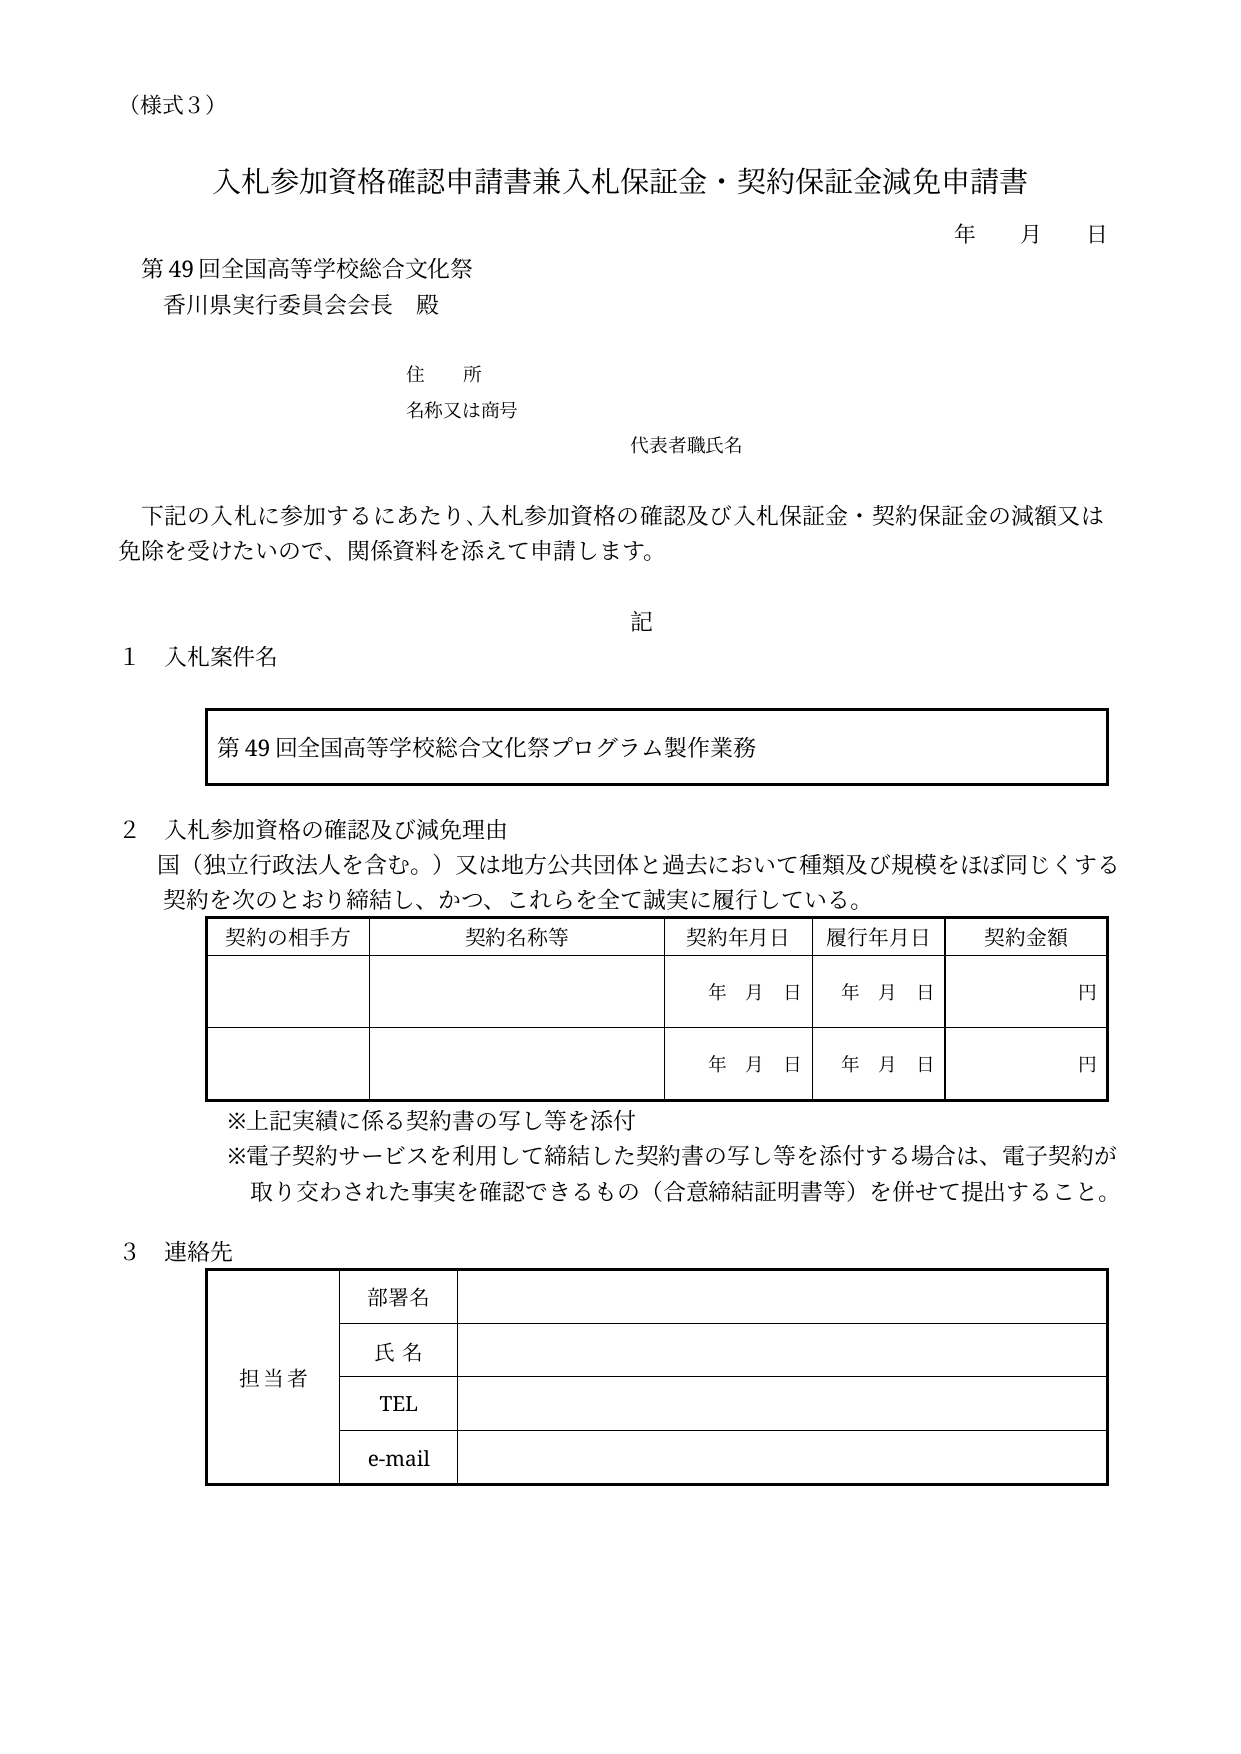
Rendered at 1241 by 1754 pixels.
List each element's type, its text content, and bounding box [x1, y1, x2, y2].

table_cell [370, 1028, 664, 1099]
text 香川県実行委員会会長 殿 [118, 286, 1122, 321]
table_cell [458, 1324, 1106, 1376]
table_cell 円 [946, 956, 1106, 1027]
table_header 担当者 [208, 1271, 339, 1483]
text 代表者職氏名 [162, 427, 1122, 462]
table_header 契約年月日 [665, 919, 812, 954]
text ※上記実績に係る契約書の写し等を添付 [227, 1102, 1122, 1137]
table_cell 円 [946, 1028, 1106, 1099]
table_cell 年 月 日 [813, 956, 944, 1027]
table_cell [208, 956, 369, 1027]
text 名称又は商号 [162, 391, 1122, 427]
text ※電子契約サービスを利用して締結した契約書の写し等を添付する場合は、電子契約が 取り交わされた事実を確認できるもの（合意締結証明書等）を併せて提出すること。 [227, 1137, 1122, 1208]
table_header 部署名 [340, 1271, 457, 1323]
table_cell [458, 1377, 1106, 1430]
text ３ 連絡先 [118, 1233, 1122, 1268]
table_header 履行年月日 [813, 919, 944, 954]
table_cell [458, 1431, 1106, 1483]
table_cell [370, 956, 664, 1027]
text 入札参加資格確認申請書兼入札保証金・契約保証金減免申請書 [118, 145, 1122, 215]
text 年 月 日 [118, 215, 1107, 251]
table_cell 年 月 日 [665, 1028, 812, 1099]
text ２ 入札参加資格の確認及び減免理由 [118, 811, 1122, 846]
text 下記の入札に参加するにあたり､入札参加資格の確認及び入札保証金・契約保証金の減額又は免除を受けたいので、関係資料を添えて申請します。 [118, 497, 1107, 567]
table_cell [208, 1028, 369, 1099]
table_cell TEL [340, 1377, 457, 1430]
table_header 契約の相手方 [208, 919, 369, 954]
table_header 契約名称等 [370, 919, 664, 954]
table_cell 年 月 日 [813, 1028, 944, 1099]
table_cell e-mail [340, 1431, 457, 1483]
text 国（独立行政法人を含む。）又は地方公共団体と過去において種類及び規模をほぼ同じくする契約を次のとおり締結し、かつ、これらを全て誠実に履行している。 [152, 846, 1122, 916]
text １ 入札案件名 [118, 638, 1122, 673]
table_cell 年 月 日 [665, 956, 812, 1027]
table_header [458, 1271, 1106, 1323]
table_header 第49回全国高等学校総合文化祭プログラム製作業務 [208, 711, 1106, 782]
table_cell 氏名 [340, 1324, 457, 1376]
text 住 所 [162, 356, 1122, 391]
text 第49回全国高等学校総合文化祭 [118, 251, 1122, 286]
subtitle 記 [162, 603, 1122, 638]
table_header 契約金額 [946, 919, 1106, 954]
